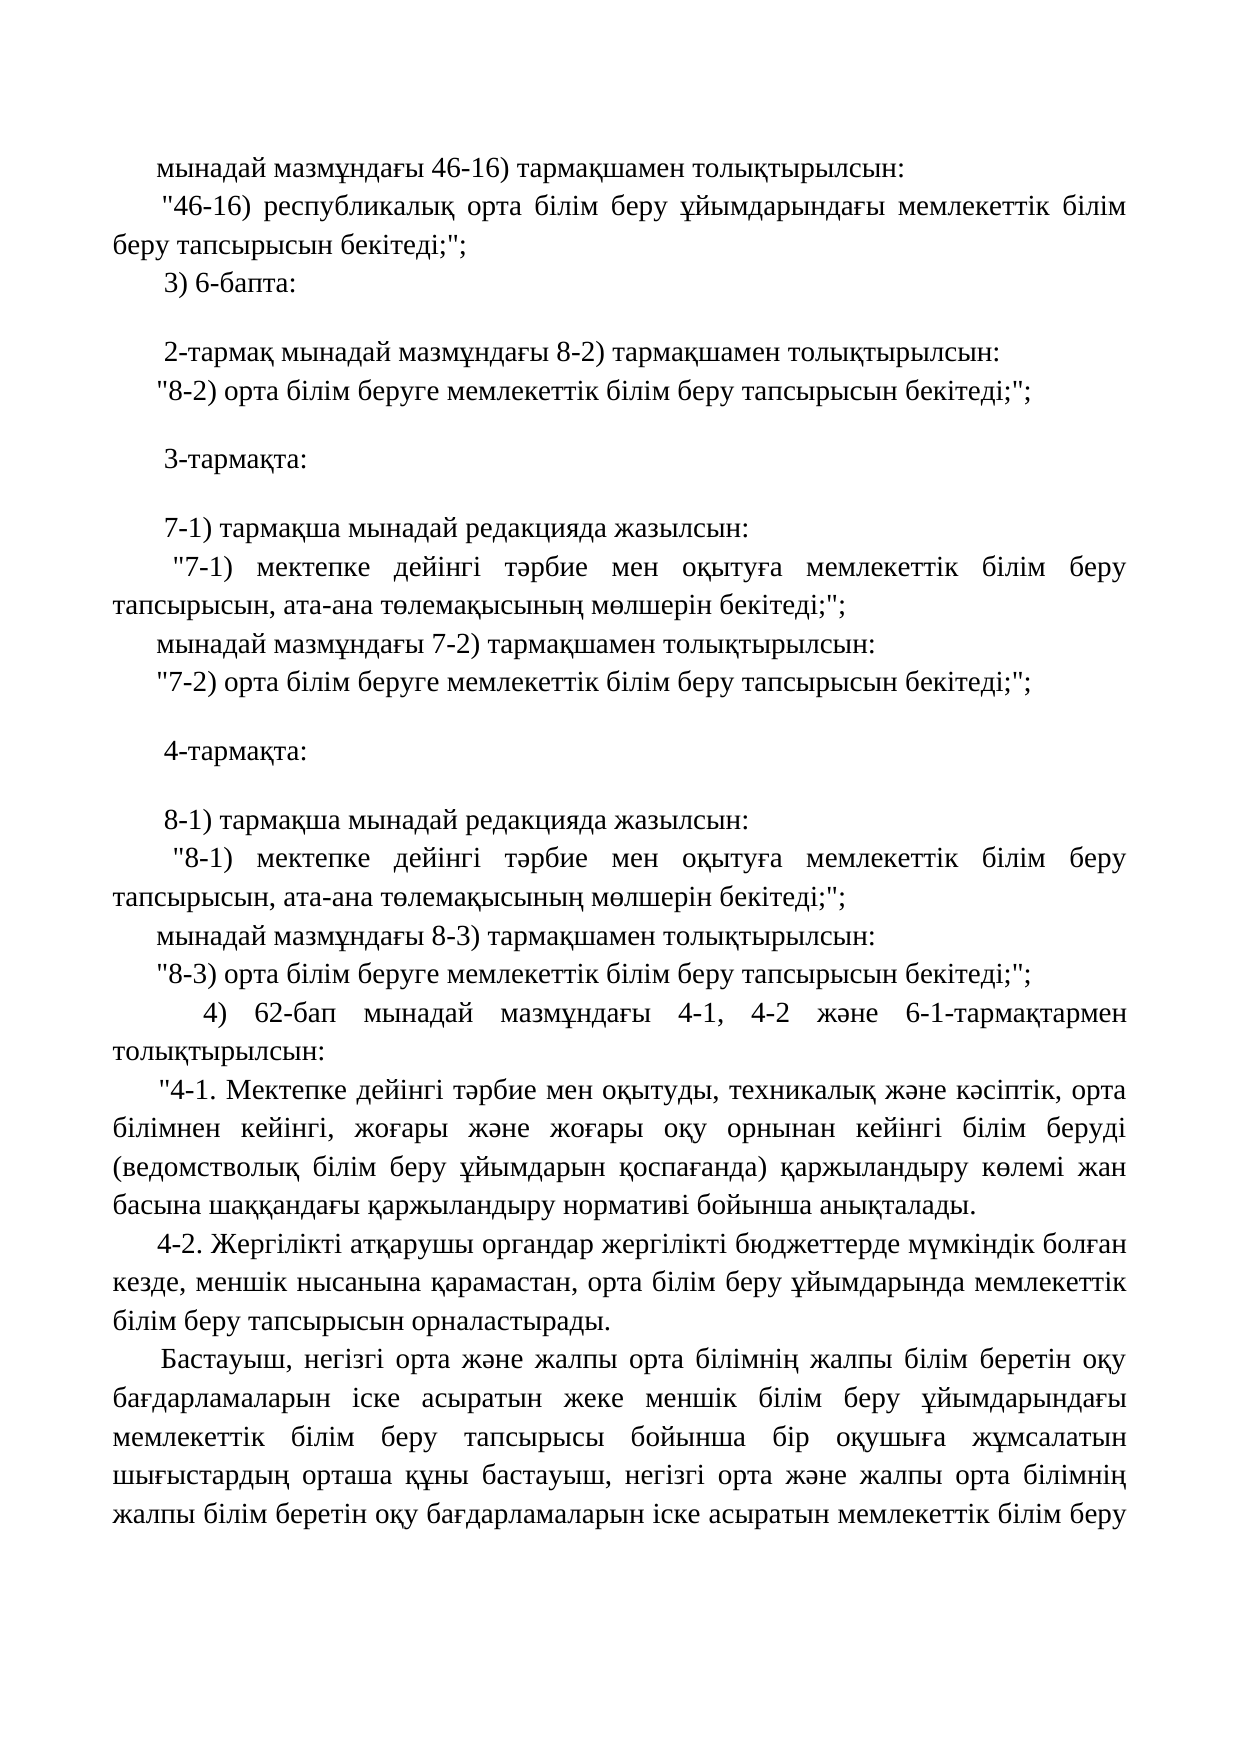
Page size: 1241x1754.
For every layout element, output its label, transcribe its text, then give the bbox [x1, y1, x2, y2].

text 8-1) тармақша мынадай редакцияда жазылсын: [112, 802, 1128, 836]
text мынадай мазмұндағы 7-2) тармақшамен толықтырылсын: [112, 626, 1128, 659]
text "8-1) мектепке дейiнгi тәрбие мен оқытуға мемлекеттiк бiлiм беру тапсырысын, ата-ана төлемақысының мөлшерін бекiтедi;"; [112, 841, 1128, 913]
text "7-2) орта білім беруге мемлекеттік білім беру тапсырысын бекітеді;"; [112, 664, 1128, 698]
text 3) 6-бапта: [112, 266, 1128, 299]
text мынадай мазмұндағы 46-16) тармақшамен толықтырылсын: [112, 150, 1128, 183]
text 4-2. Жергілікті атқарушы органдар жергілікті бюджеттерде мүмкіндік болған кезде, меншік нысанына қарамастан, орта білім беру ұйымдарында мемлекеттік білім беру тапсырысын орналастырады. [112, 1226, 1128, 1337]
text "8-2) орта білім беруге мемлекеттік білім беру тапсырысын бекітеді;"; [112, 373, 1128, 406]
text "46-16) республикалық орта білім беру ұйымдарындағы мемлекеттік білім беру тапсырысын бекітеді;"; [112, 188, 1128, 261]
text 3-тармақта: [112, 442, 1128, 475]
text "4-1. Мектепке дейінгі тәрбие мен оқытуды, техникалық және кәсіптік, орта білімнен кейінгі, жоғары және жоғары оқу орнынан кейінгі білім беруді (ведомстволық білім беру ұйымдарын қоспағанда) қаржыландыру көлемі жан басына шаққандағы қаржыландыру нормативі бойынша анықталады. [112, 1072, 1128, 1221]
text 4) 62-бап мынадай мазмұндағы 4-1, 4-2 және 6-1-тармақтармен толықтырылсын: [112, 995, 1128, 1067]
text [112, 1342, 1128, 1529]
text "7-1) мектепке дейiнгi тәрбие мен оқытуға мемлекеттiк бiлiм беру тапсырысын, ата-ана төлемақысының мөлшерін бекiтедi;"; [112, 549, 1128, 621]
text 7-1) тармақша мынадай редакцияда жазылсын: [112, 510, 1128, 544]
text 2-тармақ мынадай мазмұндағы 8-2) тармақшамен толықтырылсын: [112, 334, 1128, 368]
text 4-тармақта: [112, 733, 1128, 767]
text "8-3) орта білім беруге мемлекеттік білім беру тапсырысын бекітеді;"; [112, 956, 1128, 990]
text мынадай мазмұндағы 8-3) тармақшамен толықтырылсын: [112, 918, 1128, 951]
